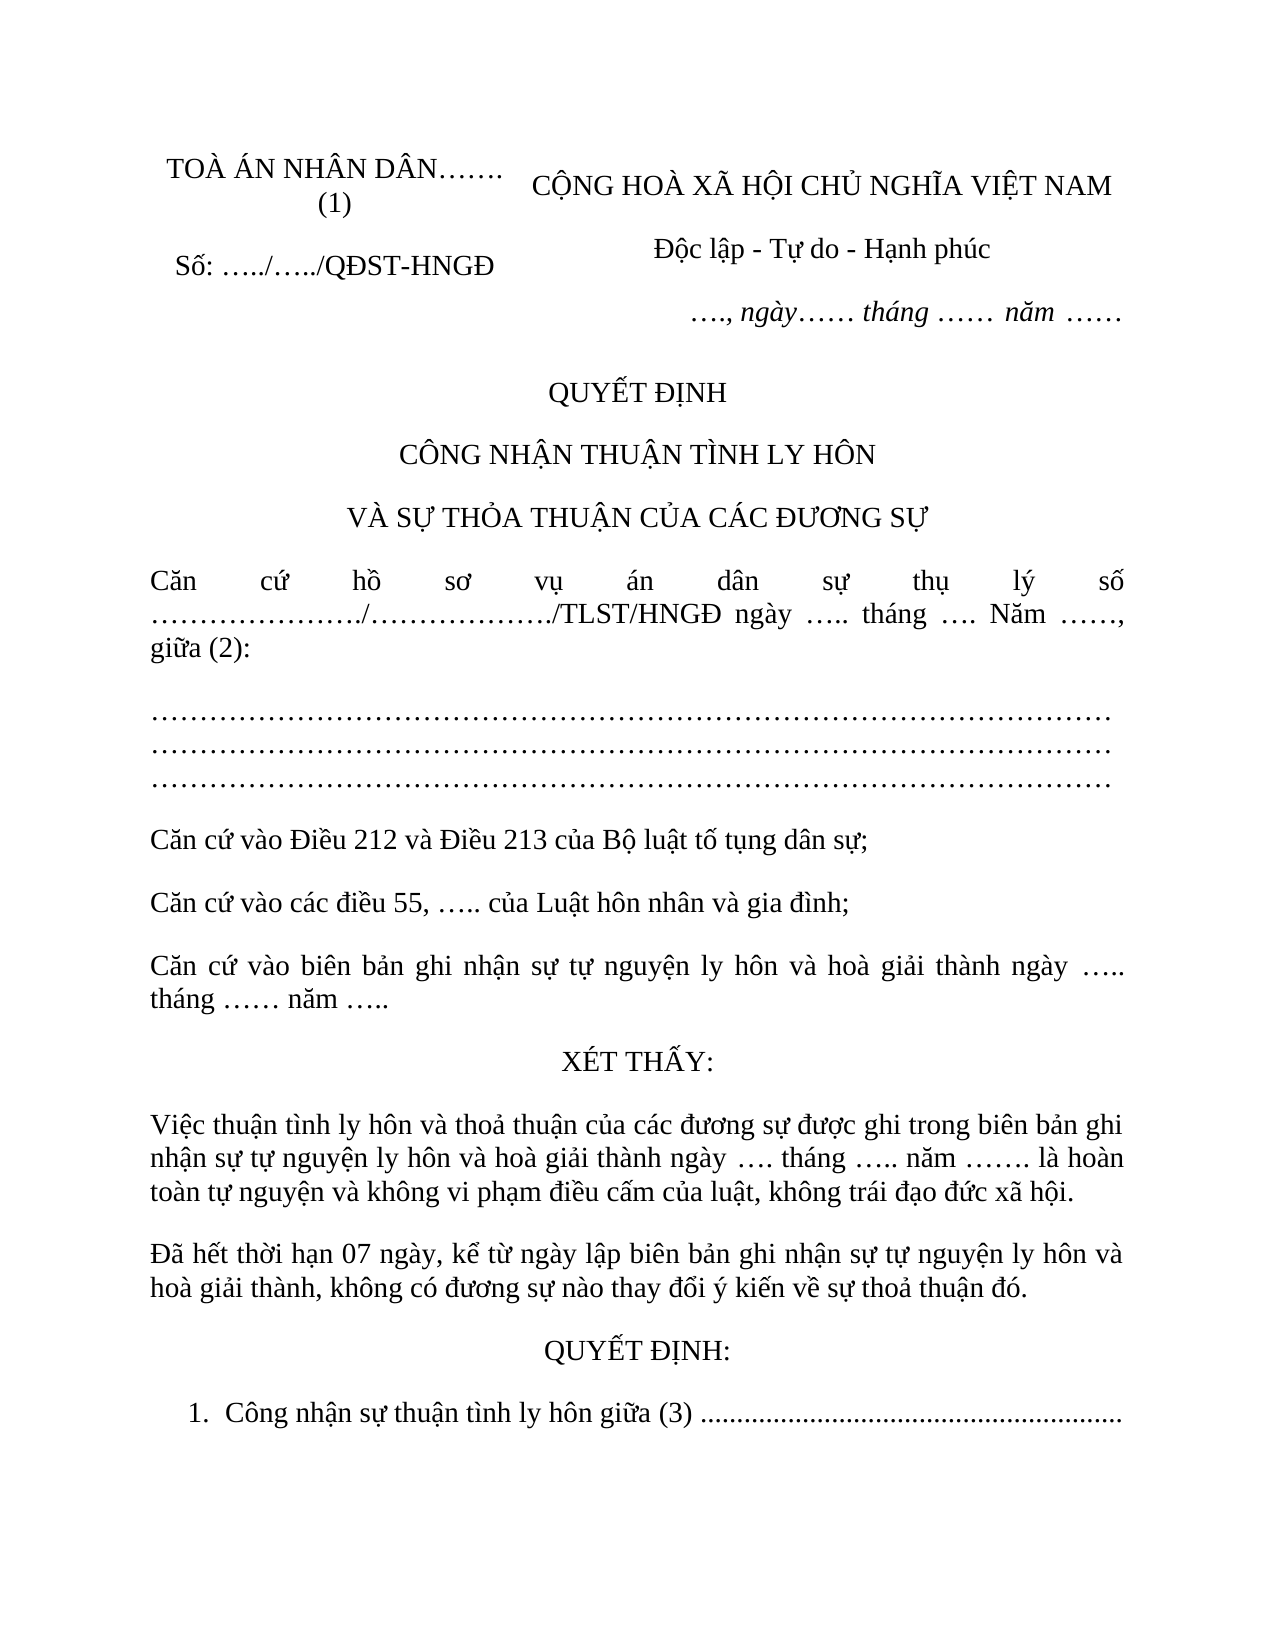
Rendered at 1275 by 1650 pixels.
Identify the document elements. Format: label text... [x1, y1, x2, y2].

text Việc thuận tình ly hôn và thoả thuận của các đương sự được ghi trong biên bản ghi nhận sự tự nguyện ly hôn và hoà giải thành ngày …. tháng ….. năm ……. là hoàn toàn tự nguyện và không vi phạm điều cấm của luật, không trái đạo đức xã hội. [150, 1107, 1125, 1207]
text XÉT THẤY: [150, 1044, 1125, 1078]
text ……………………………………………………………………………………………………………………………………………………………………………………………………………………………………………………………………… [150, 693, 1125, 793]
text Căn cứ vào các điều 55, ….. của Luật hôn nhân và gia đình; [150, 885, 1125, 919]
table_header TOÀ ÁN NHÂN DÂN……. (1) Số: …../…../QĐST-HNGĐ [150, 150, 519, 346]
text Căn cứ vào Điều 212 và Điều 213 của Bộ luật tố tụng dân sự; [150, 822, 1125, 856]
list Công nhận sự thuận tình ly hôn giữa (3) .......................................................... [187, 1396, 1125, 1429]
text QUYẾT ĐỊNH [150, 375, 1125, 408]
text Căn cứ vào biên bản ghi nhận sự tự nguyện ly hôn và hoà giải thành ngày ….. tháng …… năm ….. [150, 948, 1125, 1015]
text QUYẾT ĐỊNH: [150, 1333, 1125, 1366]
table_header CỘNG HOÀ XÃ HỘI CHỦ NGHĨA VIỆT NAM Độc lập - Tự do - Hạnh phúc …., ngày…… tháng …… năm …… [519, 150, 1124, 346]
text Căn cứ hồ sơ vụ án dân sự thụ lý số …………………./………………./TLST/HNGĐ ngày ….. tháng …. Năm ……, giữa (2): [150, 563, 1125, 663]
text CÔNG NHẬN THUẬN TÌNH LY HÔN [150, 437, 1125, 471]
text Đã hết thời hạn 07 ngày, kể từ ngày lập biên bản ghi nhận sự tự nguyện ly hôn và hoà giải thành, không có đương sự nào thay đổi ý kiến về sự thoả thuận đó. [150, 1237, 1125, 1304]
text VÀ SỰ THỎA THUẬN CỦA CÁC ĐƯƠNG SỰ [150, 500, 1125, 534]
